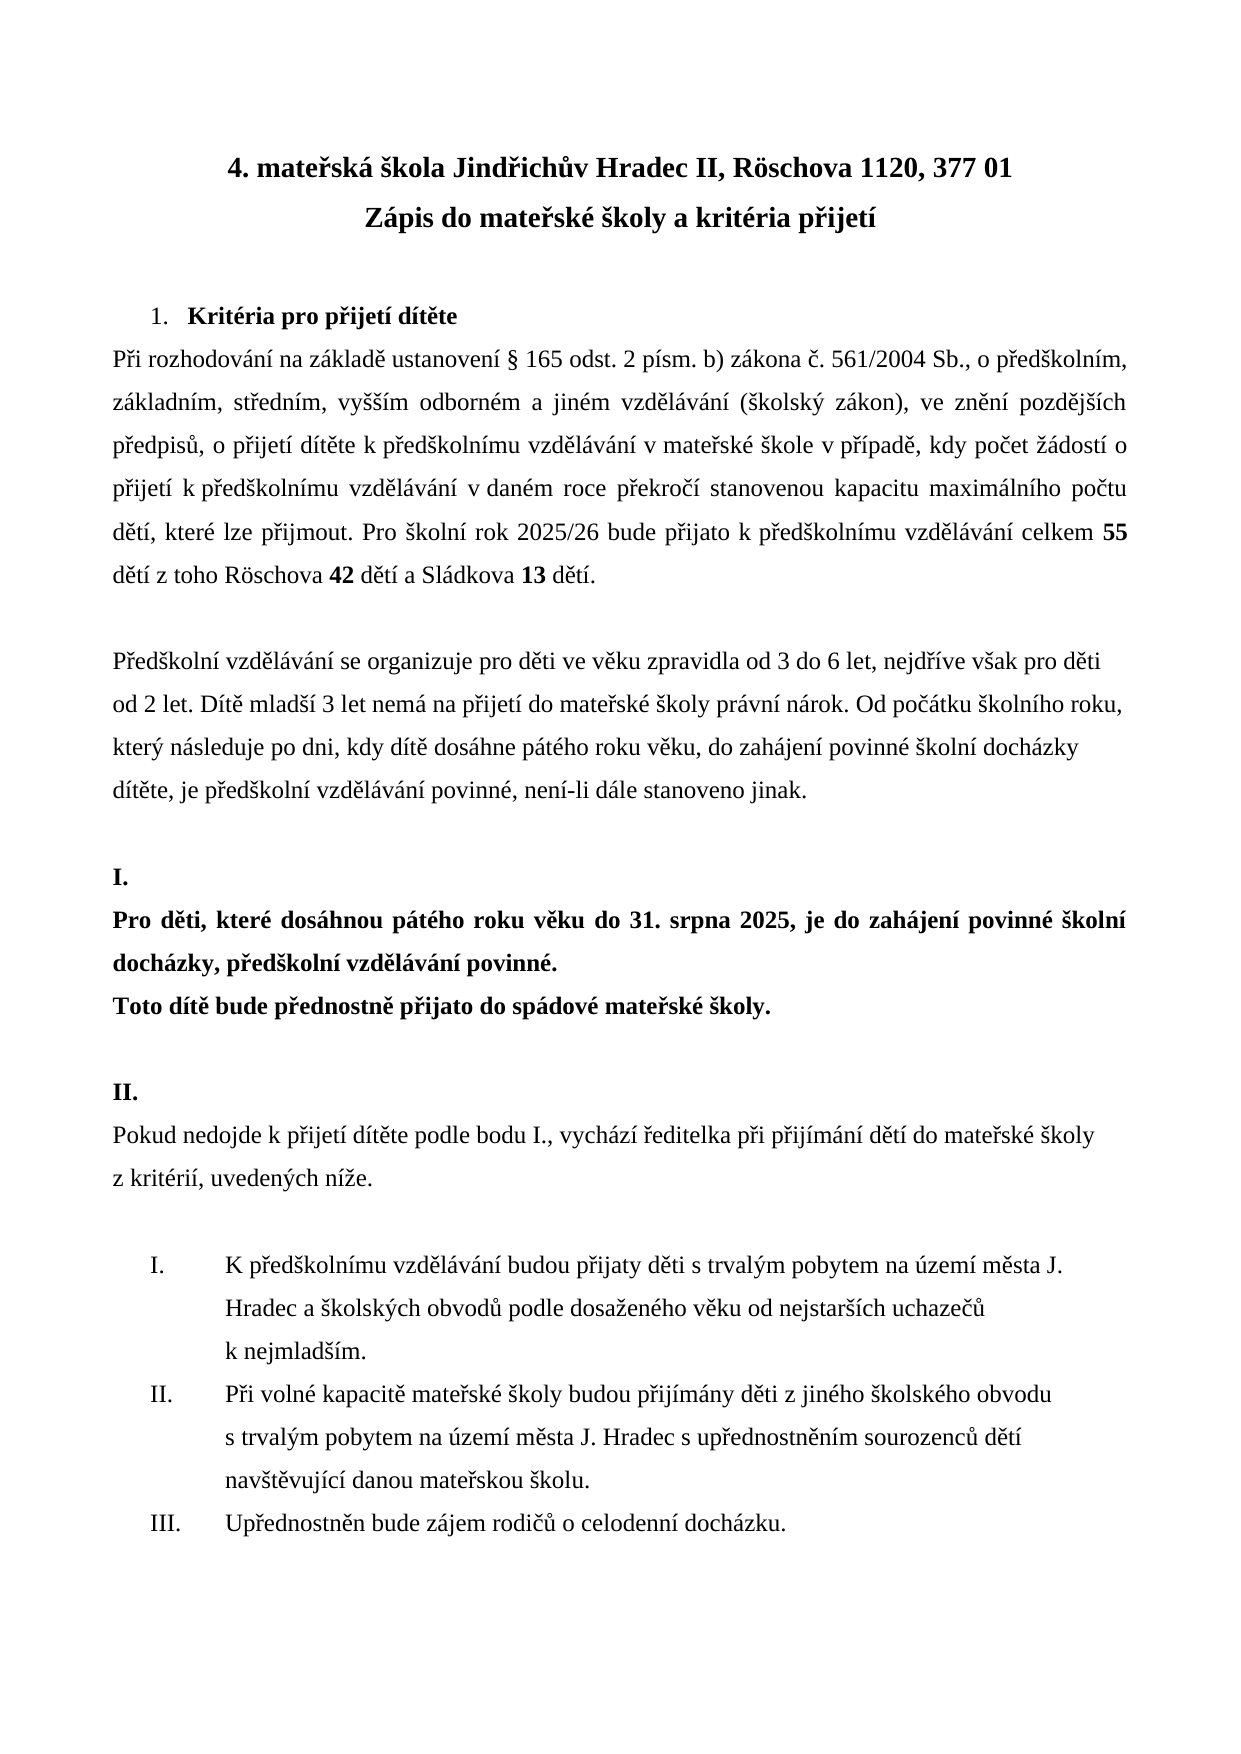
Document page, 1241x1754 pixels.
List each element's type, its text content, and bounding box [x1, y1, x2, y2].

list K předškolnímu vzdělávání budou přijaty děti s trvalým pobytem na území města J. Hradec a školských obvodů podle dosaženého věku od nejstarších uchazečů k nejmladším. [150, 1250, 1128, 1365]
text I. [112, 862, 1128, 890]
text Pro děti, které dosáhnou pátého roku věku do 31. srpna 2025, je do zahájení povinné školní docházky, předškolní vzdělávání povinné. [112, 905, 1128, 977]
text Toto dítě bude přednostně přijato do spádové mateřské školy. [112, 991, 1128, 1020]
text II. [112, 1077, 1128, 1106]
list Při volné kapacitě mateřské školy budou přijímány děti z jiného školského obvodu s trvalým pobytem na území města J. Hradec s upřednostněním sourozenců dětí navštěvující danou mateřskou školu. [150, 1379, 1128, 1494]
text Při rozhodování na základě ustanovení § 165 odst. 2 písm. b) zákona č. 561/2004 Sb., o předškolním, základním, středním, vyšším odborném a jiném vzdělávání (školský zákon), ve znění pozdějších předpisů, o přijetí dítěte k předškolnímu vzdělávání v mateřské škole v případě, kdy počet žádostí o přijetí k předškolnímu vzdělávání v daném roce překročí stanovenou kapacitu maximálního počtu dětí, které lze přijmout. Pro školní rok 2025/26 bude přijato k předškolnímu vzdělávání celkem 55 dětí z toho Röschova 42 dětí a Sládkova 13 dětí. [112, 344, 1128, 588]
text Pokud nedojde k přijetí dítěte podle bodu I., vychází ředitelka při přijímání dětí do mateřské školy z kritérií, uvedených níže. [112, 1120, 1128, 1192]
text 4. mateřská škola Jindřichův Hradec II, Röschova 1120, 377 01 [112, 150, 1128, 183]
text Předškolní vzdělávání se organizuje pro děti ve věku zpravidla od 3 do 6 let, nejdříve však pro děti od 2 let. Dítě mladší 3 let nemá na přijetí do mateřské školy právní nárok. Od počátku školního roku, který následuje po dni, kdy dítě dosáhne pátého roku věku, do zahájení povinné školní docházky dítěte, je předškolní vzdělávání povinné, není-li dále stanoveno jinak. [112, 646, 1128, 804]
list Kritéria pro přijetí dítěte [150, 301, 1128, 330]
text Zápis do mateřské školy a kritéria přijetí [112, 200, 1128, 234]
list Upřednostněn bude zájem rodičů o celodenní docházku. [150, 1508, 1128, 1537]
